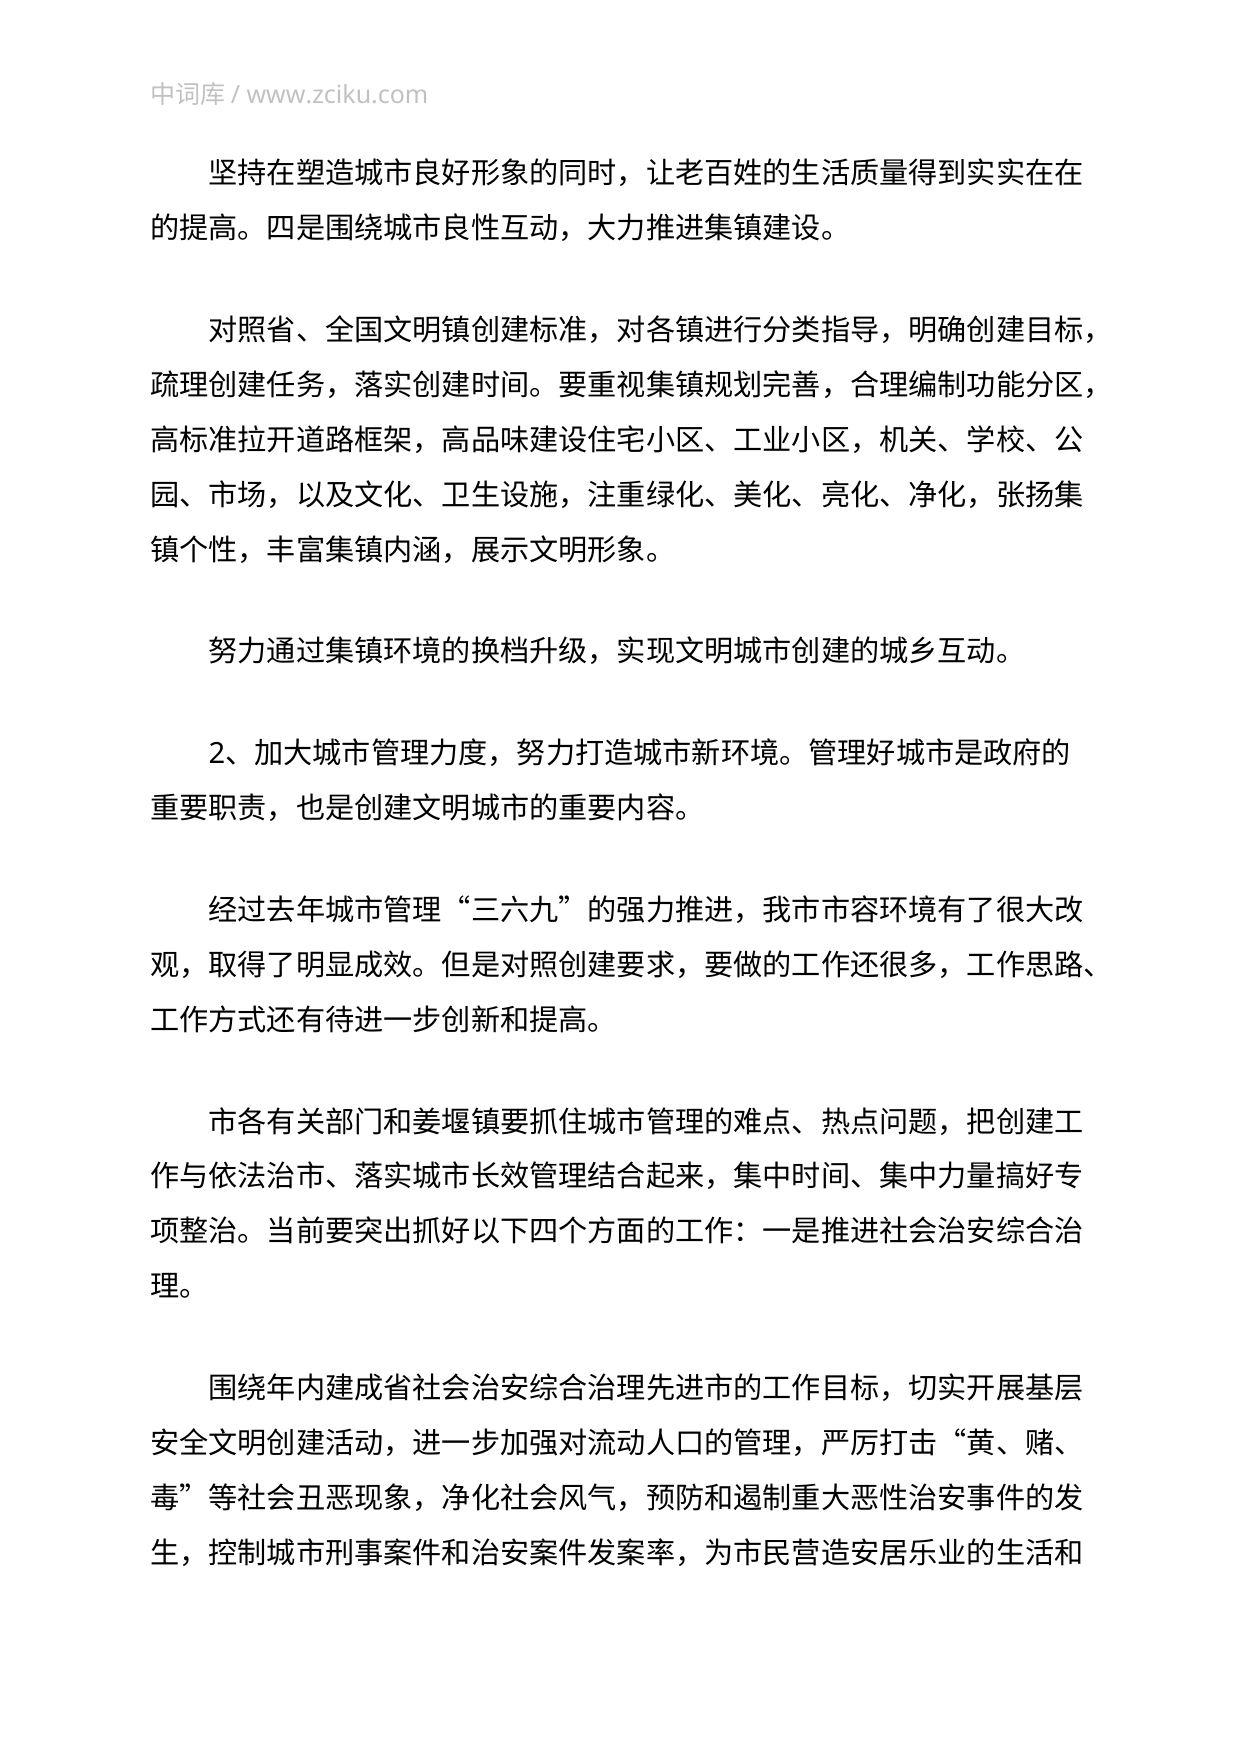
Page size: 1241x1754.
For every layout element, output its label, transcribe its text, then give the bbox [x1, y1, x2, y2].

text 对照省、全国文明镇创建标准，对各镇进行分类指导，明确创建目标，疏理创建任务，落实创建时间。要重视集镇规划完善，合理编制功能分区，高标准拉开道路框架，高品味建设住宅小区、工业小区，机关、学校、公园、市场，以及文化、卫生设施，注重绿化、美化、亮化、净化，张扬集镇个性，丰富集镇内涵，展示文明形象。 [150, 307, 1090, 568]
text 经过去年城市管理“三六九”的强力推进，我市市容环境有了很大改观，取得了明显成效。但是对照创建要求，要做的工作还很多，工作思路、工作方式还有待进一步创新和提高。 [150, 887, 1090, 1039]
text 市各有关部门和姜堰镇要抓住城市管理的难点、热点问题，把创建工作与依法治市、落实城市长效管理结合起来，集中时间、集中力量搞好专项整治。当前要突出抓好以下四个方面的工作：一是推进社会治安综合治理。 [150, 1098, 1090, 1305]
text 2、加大城市管理力度，努力打造城市新环境。管理好城市是政府的重要职责，也是创建文明城市的重要内容。 [150, 730, 1090, 827]
text 努力通过集镇环境的换档升级，实现文明城市创建的城乡互动。 [150, 628, 1090, 670]
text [150, 1364, 1090, 1572]
text 坚持在塑造城市良好形象的同时，让老百姓的生活质量得到实实在在的提高。四是围绕城市良性互动，大力推进集镇建设。 [150, 150, 1090, 247]
